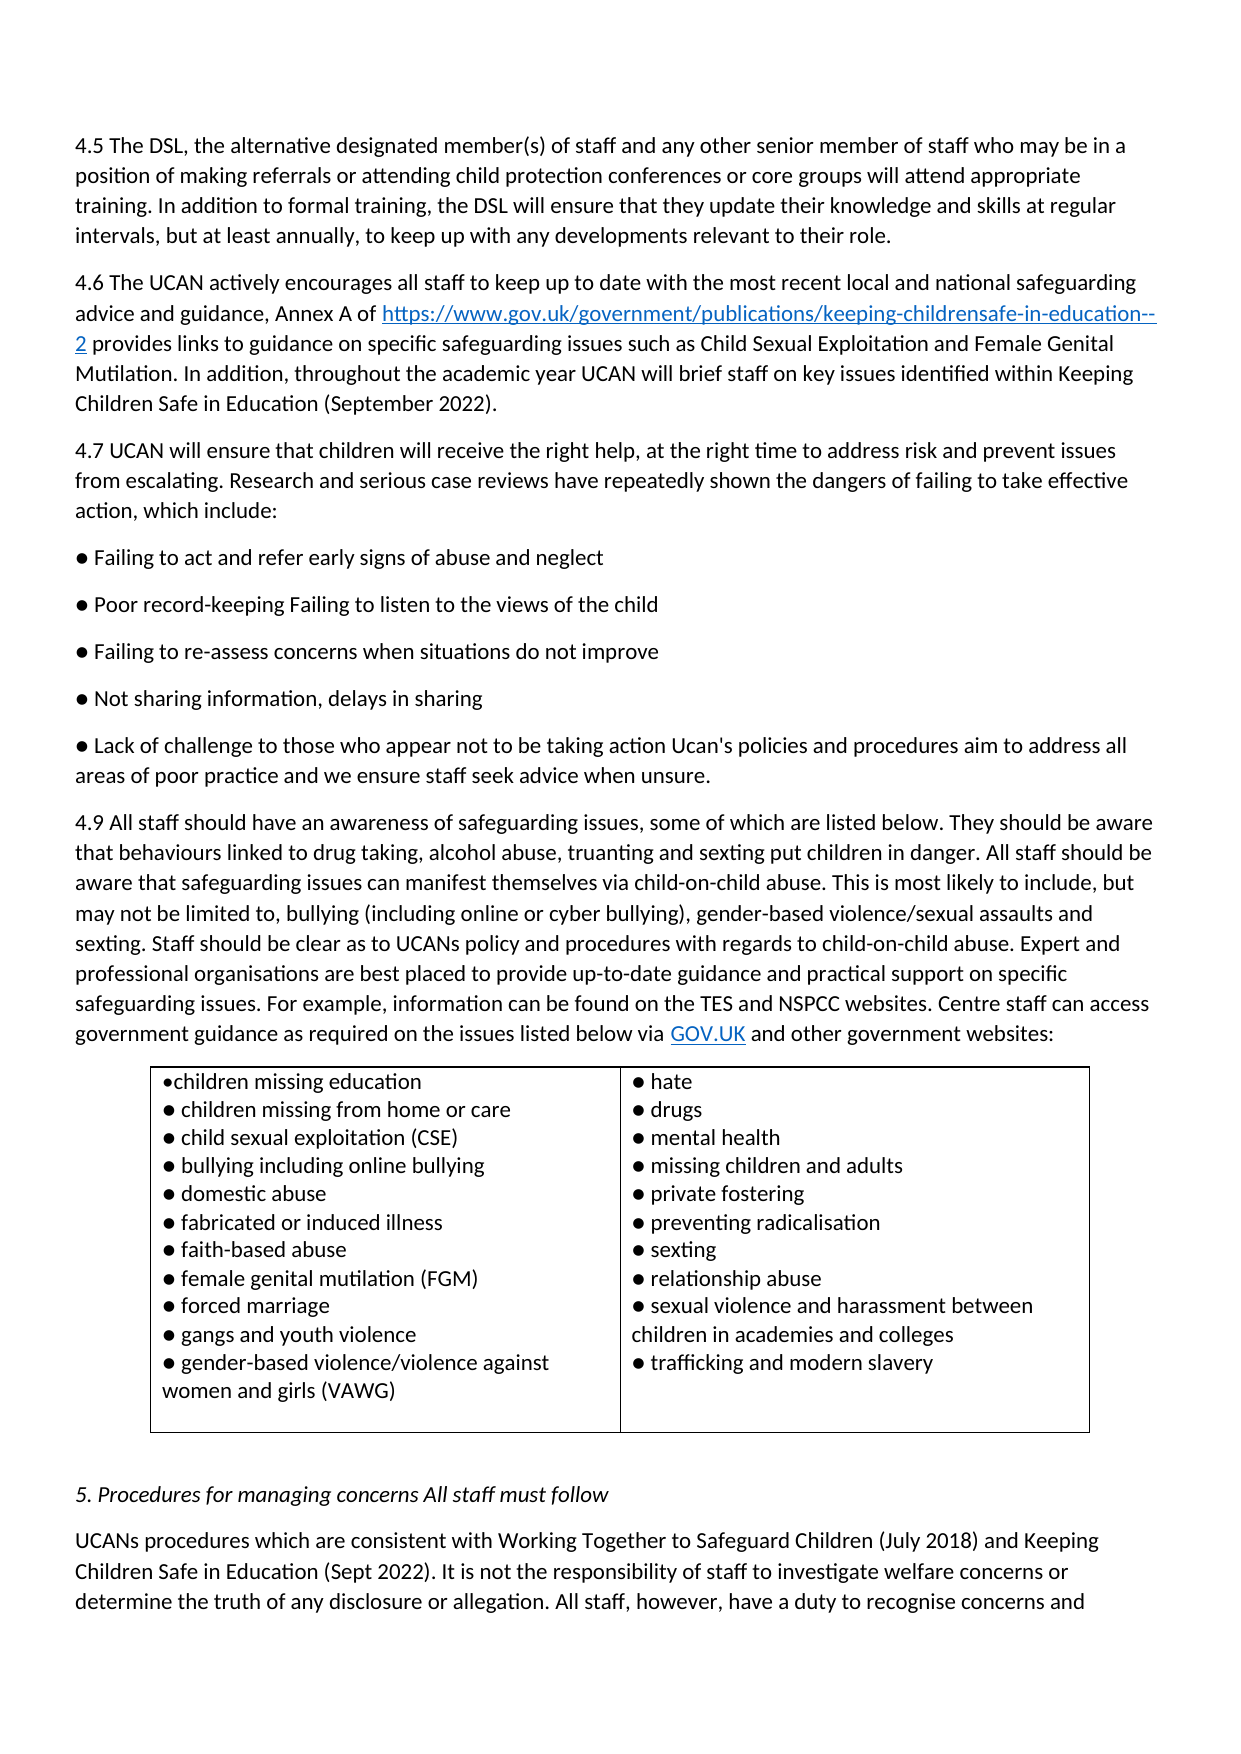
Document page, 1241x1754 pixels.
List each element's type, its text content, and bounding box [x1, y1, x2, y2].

table_header ● hate ● drugs ● mental health ● missing children and adults ● private fostering ● preventing radicalisation ● sexting ● relationship abuse ● sexual violence and harassment between children in academies and colleges ● trafficking and modern slavery [621, 1068, 1089, 1432]
text 4.6 The UCAN actively encourages all staff to keep up to date with the most recent local and national safeguarding advice and guidance, Annex A of https://www.gov.uk/government/publications/keeping-childrensafe-in-education--2 provides links to guidance on specific safeguarding issues such as Child Sexual Exploitation and Female Genital Mutilation. In addition, throughout the academic year UCAN will brief staff on key issues identified within Keeping Children Safe in Education (September 2022). [75, 268, 1165, 417]
text ● Failing to act and refer early signs of abuse and neglect [75, 543, 1165, 572]
table_header •children missing education ● children missing from home or care ● child sexual exploitation (CSE) ● bullying including online bullying ● domestic abuse ● fabricated or induced illness ● faith-based abuse ● female genital mutilation (FGM) ● forced marriage ● gangs and youth violence ● gender-based violence/violence against women and girls (VAWG) [151, 1068, 620, 1432]
text ● Failing to re-assess concerns when situations do not improve [75, 637, 1165, 665]
text ● Not sharing information, delays in sharing [75, 684, 1165, 712]
text 4.7 UCAN will ensure that children will receive the right help, at the right time to address risk and prevent issues from escalating. Research and serious case reviews have repeatedly shown the dangers of failing to take effective action, which include: [75, 436, 1165, 525]
text 4.9 All staff should have an awareness of safeguarding issues, some of which are listed below. They should be aware that behaviours linked to drug taking, alcohol abuse, truanting and sexting put children in danger. All staff should be aware that safeguarding issues can manifest themselves via child-on-child abuse. This is most likely to include, but may not be limited to, bullying (including online or cyber bullying), gender-based violence/sexual assaults and sexting. Staff should be clear as to UCANs policy and procedures with regards to child-on-child abuse. Expert and professional organisations are best placed to provide up-to-date guidance and practical support on specific safeguarding issues. For example, information can be found on the TES and NSPCC websites. Centre staff can access government guidance as required on the issues listed below via GOV.UK and other government websites: [75, 808, 1165, 1048]
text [75, 1527, 1165, 1615]
text ● Lack of challenge to those who appear not to be taking action Ucan's policies and procedures aim to address all areas of poor practice and we ensure staff seek advice when unsure. [75, 731, 1165, 789]
text 5. Procedures for managing concerns All staff must follow [75, 1480, 1165, 1508]
text 4.5 The DSL, the alternative designated member(s) of staff and any other senior member of staff who may be in a position of making referrals or attending child protection conferences or core groups will attend appropriate training. In addition to formal training, the DSL will ensure that they update their knowledge and skills at regular intervals, but at least annually, to keep up with any developments relevant to their role. [75, 131, 1165, 250]
text ● Poor record-keeping Failing to listen to the views of the child [75, 590, 1165, 618]
